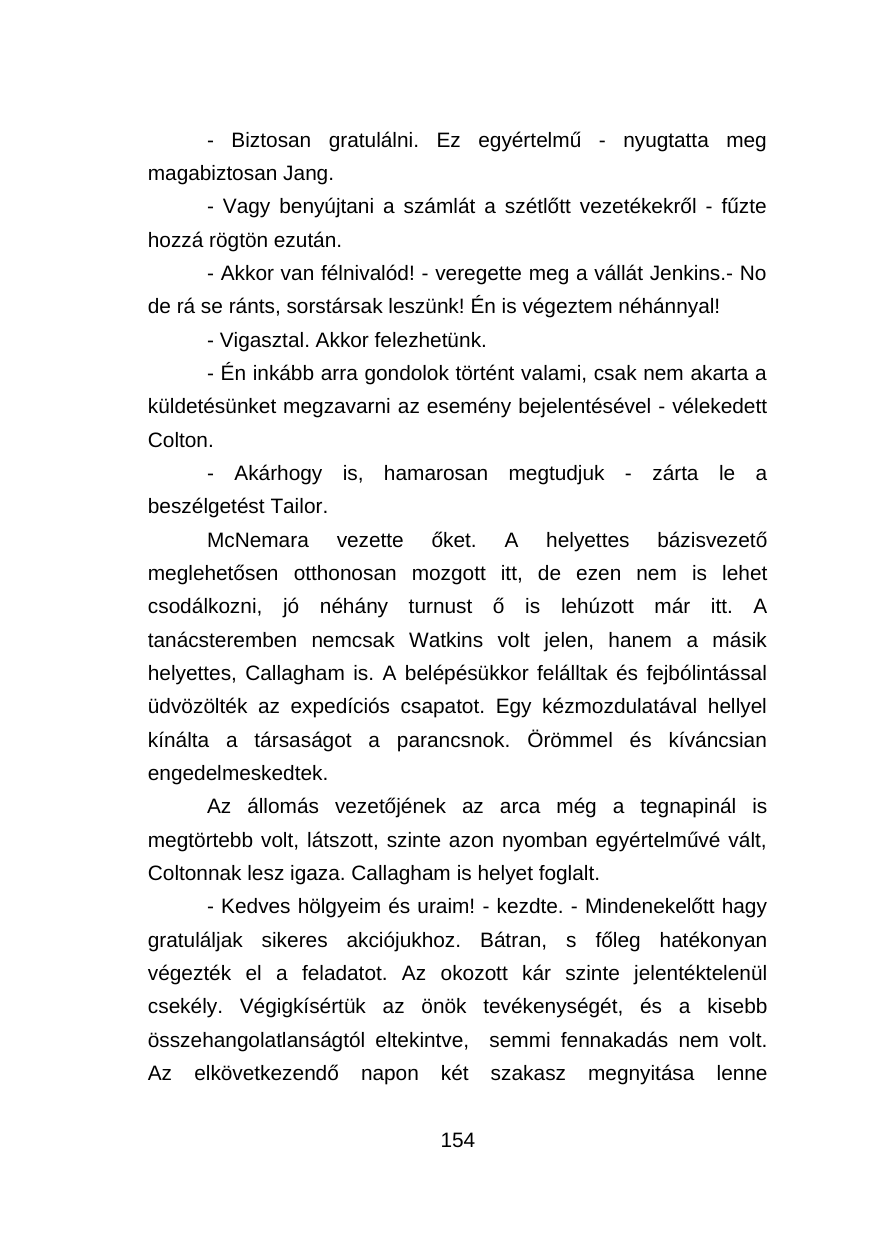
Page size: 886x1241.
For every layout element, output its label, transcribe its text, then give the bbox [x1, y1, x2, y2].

text McNemara vezette őket. A helyettes bázisvezető meglehetősen otthonosan mozgott itt, de ezen nem is lehet csodálkozni, jó néhány turnust ő is lehúzott már itt. A tanácsteremben nemcsak Watkins volt jelen, hanem a másik helyettes, Callagham is. A belépésükkor felálltak és fejbólintással üdvözölték az expedíciós csapatot. Egy kézmozdulatával hellyel kínálta a társaságot a parancsnok. Örömmel és kíváncsian engedelmeskedtek. [148, 518, 768, 785]
text - Akárhogy is, hamarosan megtudjuk - zárta le a beszélgetést Tailor. [148, 451, 768, 518]
text - Én inkább arra gondolok történt valami, csak nem akarta a küldetésünket megzavarni az esemény bejelentésével - vélekedett Colton. [148, 351, 768, 451]
text - Akkor van félnivalód! - veregette meg a vállát Jenkins.- No de rá se ránts, sorstársak leszünk! Én is végeztem néhánnyal! [148, 251, 768, 318]
text - Biztosan gratulálni. Ez egyértelmű - nyugtatta meg magabiztosan Jang. [148, 118, 768, 185]
text - Vigasztal. Akkor felezhetünk. [148, 318, 768, 351]
text - Vagy benyújtani a számlát a szétlőtt vezetékekről - fűzte hozzá rögtön ezután. [148, 185, 768, 251]
text Az állomás vezetőjének az arca még a tegnapinál is megtörtebb volt, látszott, szinte azon nyomban egyértelművé vált, Coltonnak lesz igaza. Callagham is helyet foglalt. [148, 785, 768, 885]
